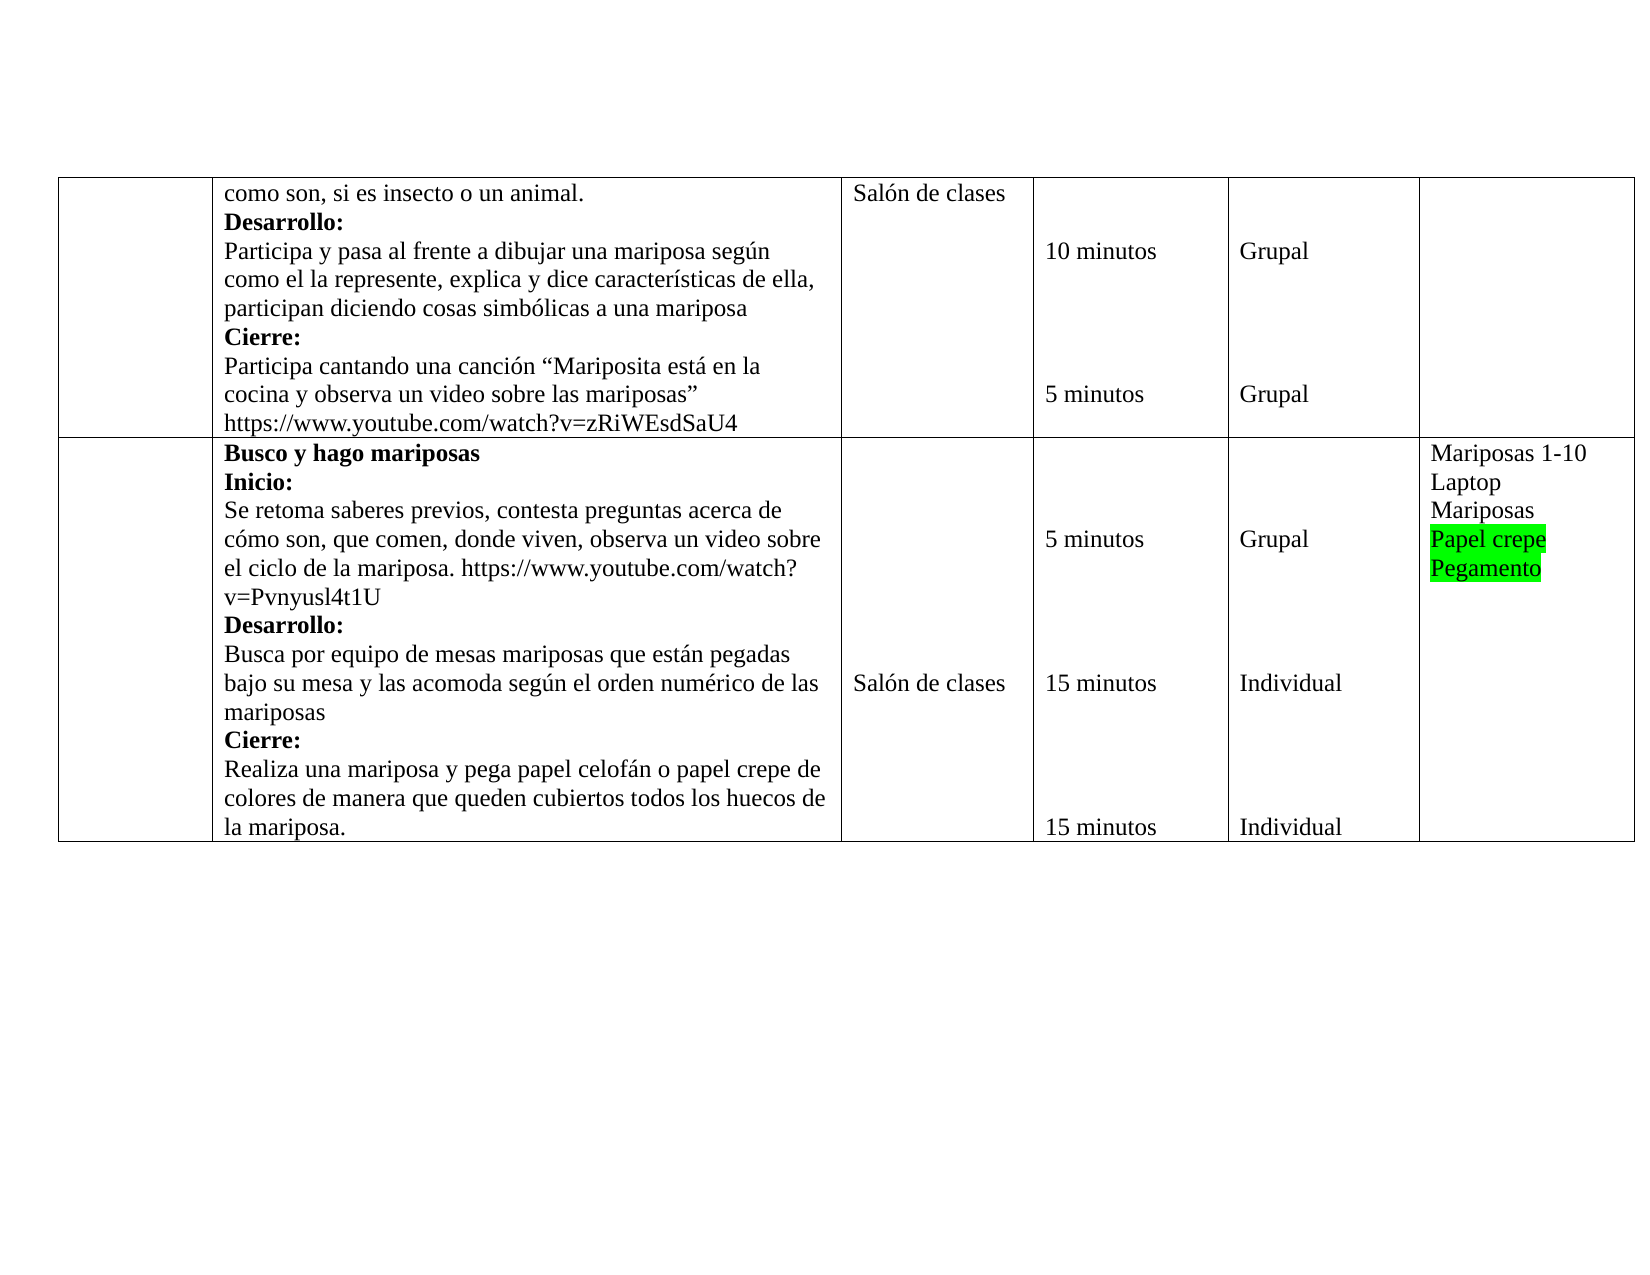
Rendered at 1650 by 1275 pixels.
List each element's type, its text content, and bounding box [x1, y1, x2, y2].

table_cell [1229, 178, 1419, 437]
table_cell Salón de clases [842, 178, 1033, 437]
table_cell [59, 178, 212, 437]
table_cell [1420, 178, 1634, 437]
table_cell [59, 438, 212, 841]
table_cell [213, 178, 841, 437]
table_cell Grupal Individual Individual [1229, 438, 1419, 841]
table_cell Salón de clases [842, 438, 1033, 841]
table_cell Mariposas 1-10 Laptop Mariposas Papel crepe Pegamento [1420, 438, 1634, 841]
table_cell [1034, 178, 1228, 437]
table_cell 5 minutos 15 minutos 15 minutos [1034, 438, 1228, 841]
table_cell Busco y hago mariposas Inicio: Se retoma saberes previos, contesta preguntas acerca de cómo son, que comen, donde viven, observa un video sobre el ciclo de la mariposa. https://www.youtube.com/watch?v=Pvnyusl4t1U Desarrollo: Busca por equipo de mesas mariposas que están pegadas bajo su mesa y las acomoda según el orden numérico de las mariposas Cierre: Realiza una mariposa y pega papel celofán o papel crepe de colores de manera que queden cubiertos todos los huecos de la mariposa. [213, 438, 841, 841]
